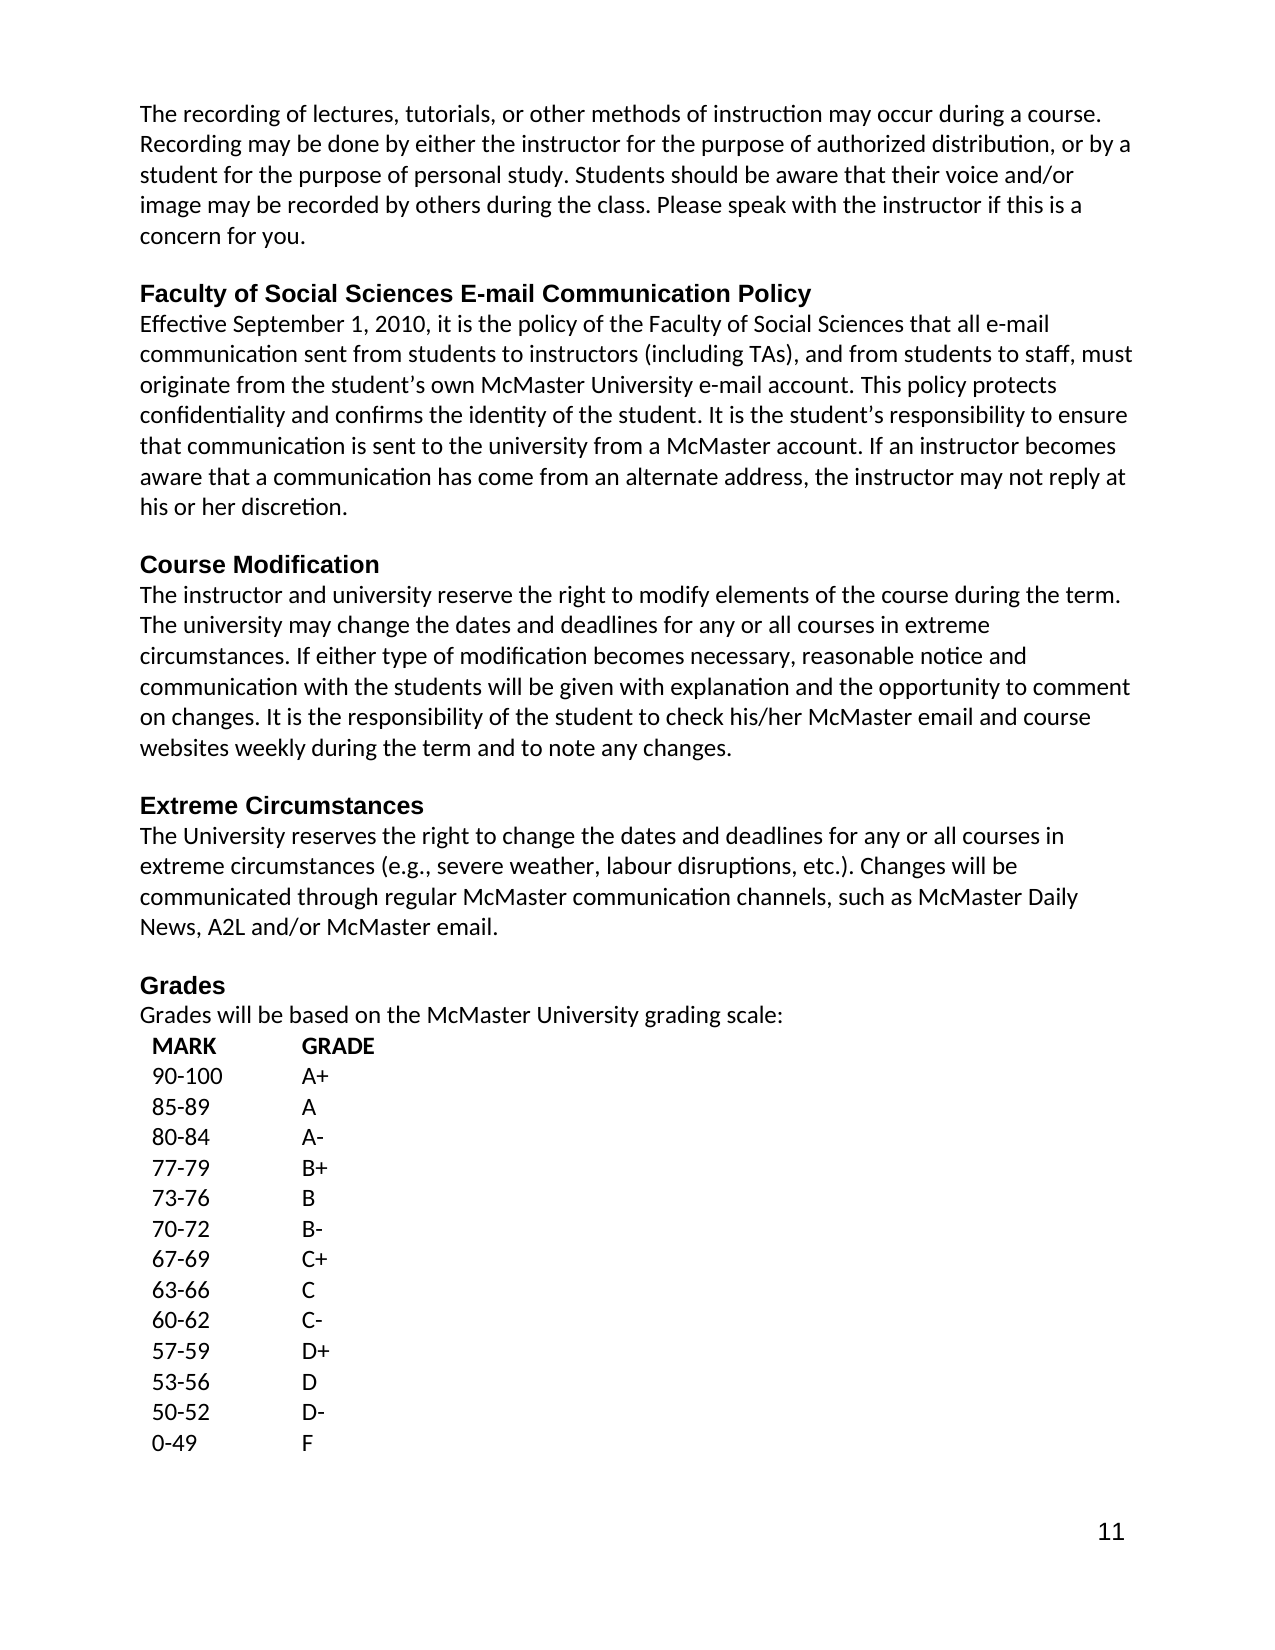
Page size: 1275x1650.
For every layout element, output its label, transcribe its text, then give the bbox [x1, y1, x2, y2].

table_cell 80-84 [140, 1121, 289, 1152]
table_cell D+ [290, 1335, 439, 1366]
table_cell B [290, 1183, 439, 1213]
subtitle Extreme Circumstances [139, 791, 1137, 820]
table_header GRADE [290, 1030, 439, 1060]
table_cell 50-52 [140, 1396, 289, 1427]
text The University reserves the right to change the dates and deadlines for any or all courses in extreme circumstances (e.g., severe weather, labour disruptions, etc.). Changes will be communicated through regular McMaster communication channels, such as McMaster Daily News, A2L and/or McMaster email. [139, 820, 1137, 942]
table_cell 67-69 [140, 1244, 289, 1274]
table_cell A- [290, 1121, 439, 1152]
table_cell D- [290, 1396, 439, 1427]
table_header MARK [140, 1030, 289, 1060]
table_cell A [290, 1091, 439, 1121]
table_cell A+ [290, 1060, 439, 1091]
table_cell 85-89 [140, 1091, 289, 1121]
text The recording of lectures, tutorials, or other methods of instruction may occur during a course. Recording may be done by either the instructor for the purpose of authorized distribution, or by a student for the purpose of personal study. Students should be aware that their voice and/or image may be recorded by others during the class. Please speak with the instructor if this is a concern for you. [139, 98, 1137, 251]
table_cell B+ [290, 1152, 439, 1182]
table_cell C+ [290, 1244, 439, 1274]
table_cell 63-66 [140, 1274, 289, 1304]
table_cell 73-76 [140, 1183, 289, 1213]
table_cell 70-72 [140, 1213, 289, 1243]
table_cell 57-59 [140, 1335, 289, 1366]
subtitle Faculty of Social Sciences E-mail Communication Policy [139, 279, 1137, 308]
text Effective September 1, 2010, it is the policy of the Faculty of Social Sciences that all e-mail communication sent from students to instructors (including TAs), and from students to staff, must originate from the student’s own McMaster University e-mail account. This policy protects confidentiality and confirms the identity of the student. It is the student’s responsibility to ensure that communication is sent to the university from a McMaster account. If an instructor becomes aware that a communication has come from an alternate address, the instructor may not reply at his or her discretion. [139, 308, 1137, 522]
subtitle Grades [139, 971, 1137, 999]
table_cell F [290, 1427, 439, 1457]
table_cell D [290, 1366, 439, 1396]
table_cell 0-49 [140, 1427, 289, 1457]
table_cell C- [290, 1305, 439, 1335]
text The instructor and university reserve the right to modify elements of the course during the term. The university may change the dates and deadlines for any or all courses in extreme circumstances. If either type of modification becomes necessary, reasonable notice and communication with the students will be given with explanation and the opportunity to comment on changes. It is the responsibility of the student to check his/her McMaster email and course websites weekly during the term and to note any changes. [139, 579, 1137, 762]
table_cell 77-79 [140, 1152, 289, 1182]
table_cell 90-100 [140, 1060, 289, 1091]
subtitle Course Modification [139, 550, 1137, 579]
table_cell 60-62 [140, 1305, 289, 1335]
table_cell B- [290, 1213, 439, 1243]
text Grades will be based on the McMaster University grading scale: [139, 999, 1137, 1030]
table_cell C [290, 1274, 439, 1304]
table_cell 53-56 [140, 1366, 289, 1396]
